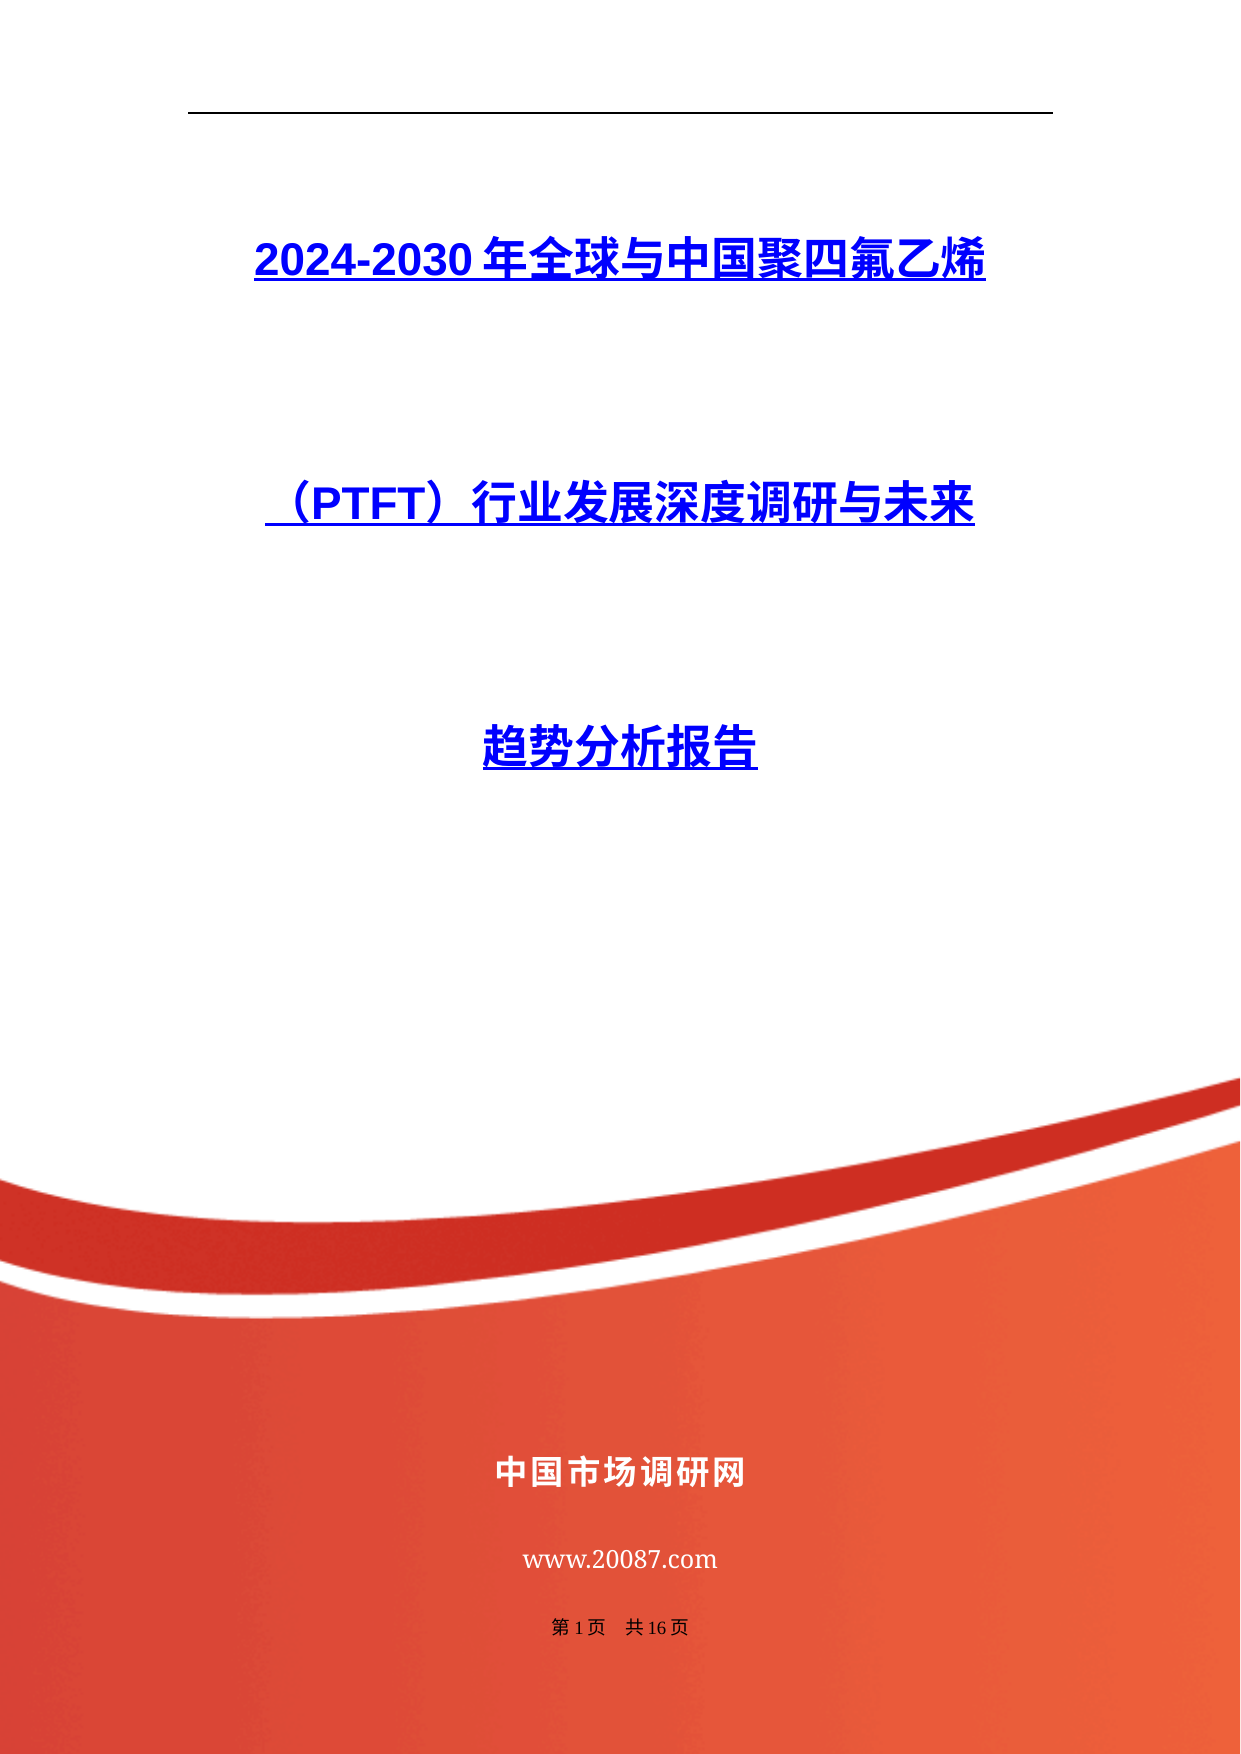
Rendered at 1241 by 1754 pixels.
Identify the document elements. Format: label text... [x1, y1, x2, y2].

picture [0, 1006, 1241, 1754]
text www.20087.com [187, 1526, 1053, 1591]
table_header 2024-2030年全球与中国聚四氟乙烯（PTFT）行业发展深度调研与未来趋势分析报告 [188, 207, 1053, 871]
subtitle 中国市场调研网 [187, 1437, 1053, 1502]
